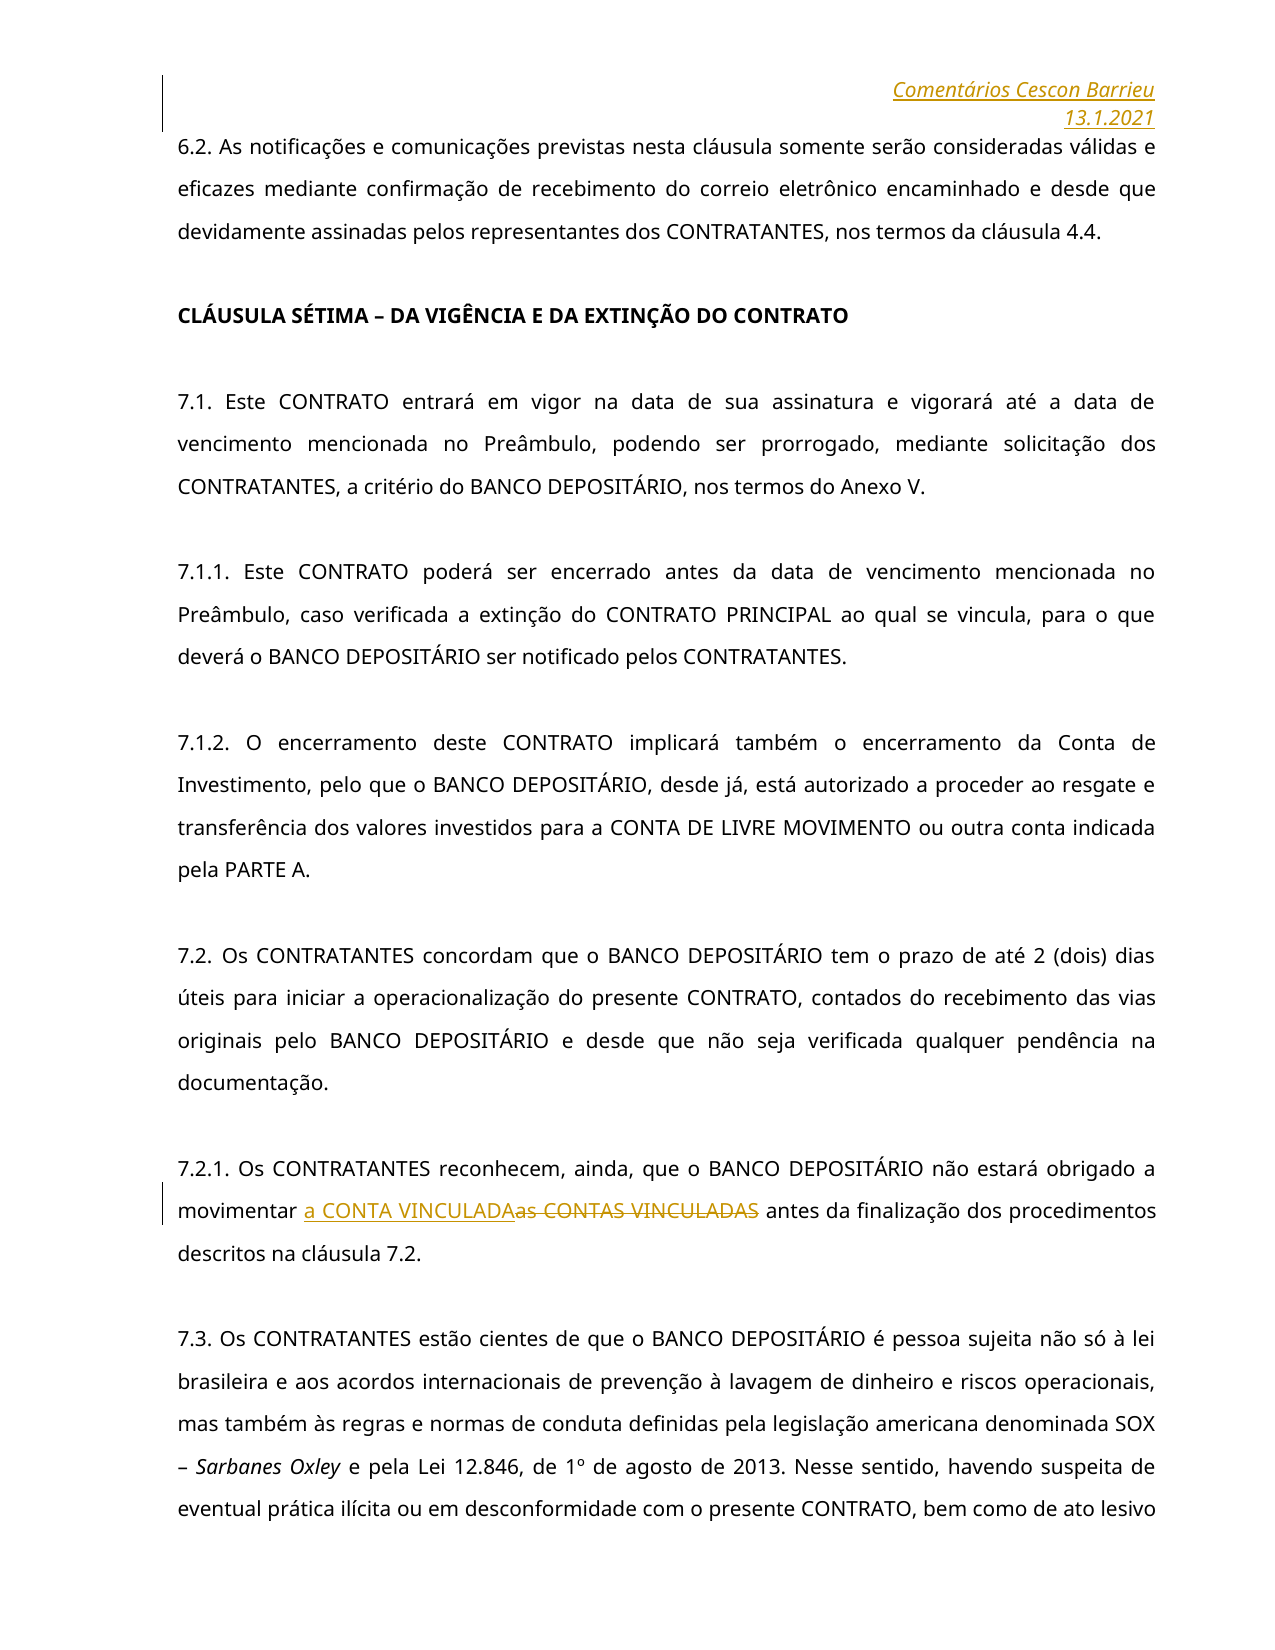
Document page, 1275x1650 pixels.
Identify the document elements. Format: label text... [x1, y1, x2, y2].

text 7.1. Este CONTRATO entrará em vigor na data de sua assinatura e vigorará até a data de vencimento mencionada no Preâmbulo, podendo ser prorrogado, mediante solicitação dos CONTRATANTES, a critério do BANCO DEPOSITÁRIO, nos termos do Anexo V. [177, 387, 1157, 501]
text 7.1.2. O encerramento deste CONTRATO implicará também o encerramento da Conta de Investimento, pelo que o BANCO DEPOSITÁRIO, desde já, está autorizado a proceder ao resgate e transferência dos valores investidos para a CONTA DE LIVRE MOVIMENTO ou outra conta indicada pela PARTE A. [177, 728, 1157, 884]
text 7.1.1. Este CONTRATO poderá ser encerrado antes da data de vencimento mencionada no Preâmbulo, caso verificada a extinção do CONTRATO PRINCIPAL ao qual se vincula, para o que deverá o BANCO DEPOSITÁRIO ser notificado pelos CONTRATANTES. [177, 557, 1157, 671]
text CLÁUSULA SÉTIMA – DA VIGÊNCIA E DA EXTINÇÃO DO CONTRATO [177, 302, 1157, 330]
text 7.2. Os CONTRATANTES concordam que o BANCO DEPOSITÁRIO tem o prazo de até 2 (dois) dias úteis para iniciar a operacionalização do presente CONTRATO, contados do recebimento das vias originais pelo BANCO DEPOSITÁRIO e desde que não seja verificada qualquer pendência na documentação. [177, 941, 1157, 1097]
text 6.2. As notificações e comunicações previstas nesta cláusula somente serão consideradas válidas e eficazes mediante confirmação de recebimento do correio eletrônico encaminhado e desde que devidamente assinadas pelos representantes dos CONTRATANTES, nos termos da cláusula 4.4. [177, 132, 1157, 246]
text 7.2.1. Os CONTRATANTES reconhecem, ainda, que o BANCO DEPOSITÁRIO não estará obrigado a movimentar antes da finalização dos procedimentos descritos na cláusula 7.2. [177, 1154, 1157, 1267]
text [177, 1324, 1157, 1523]
